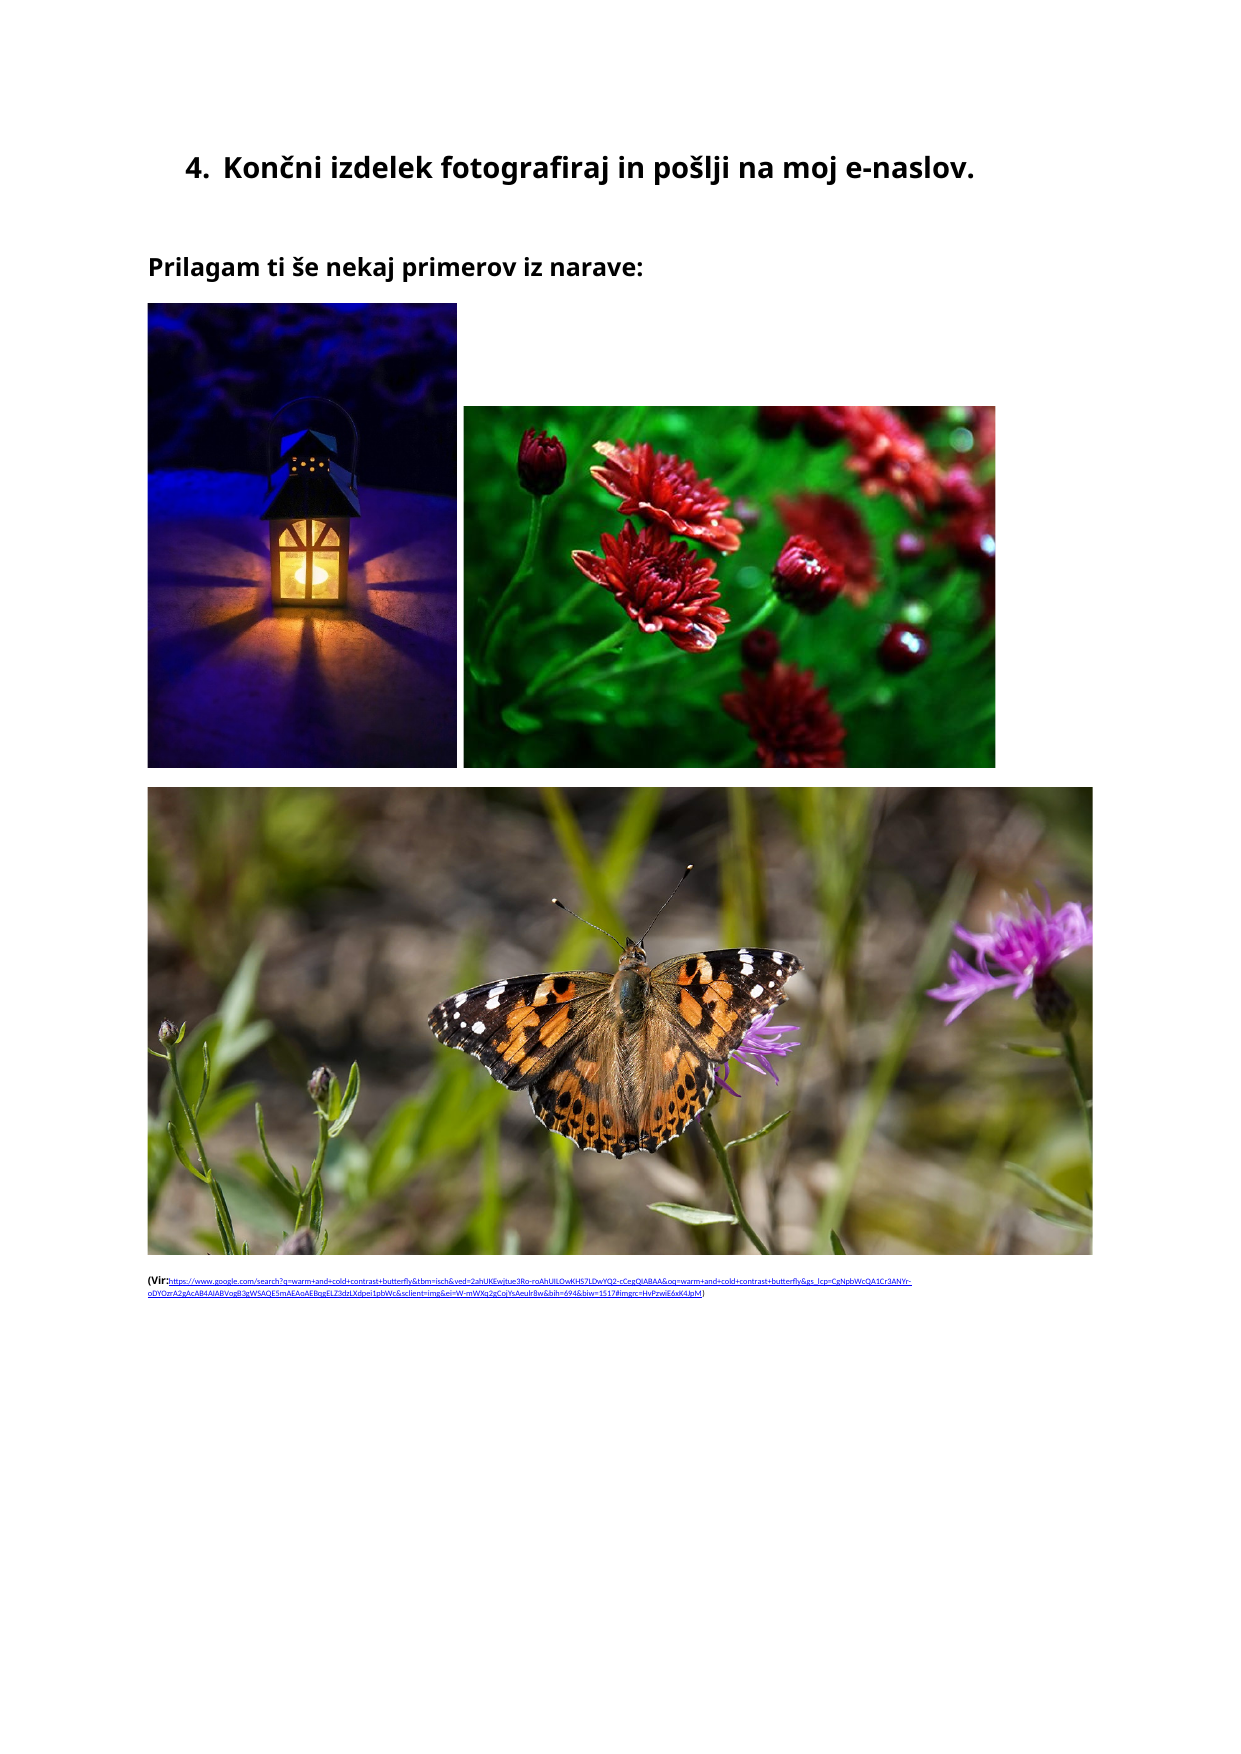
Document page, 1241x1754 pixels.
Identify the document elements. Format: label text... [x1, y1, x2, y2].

text Prilagam ti še nekaj primerov iz narave: [148, 250, 1093, 284]
list Končni izdelek fotografiraj in pošlji na moj e-naslov. [185, 148, 1093, 187]
text (Vir:https://www.google.com/search?q=warm+and+cold+contrast+butterfly&tbm=isch&ved=2ahUKEwjtue3Ro-roAhUILOwKHS7LDwYQ2-cCegQIABAA&oq=warm+and+cold+contrast+butterfly&gs_lcp=CgNpbWcQA1Cr3ANYr-oDYOzrA2gAcAB4AIABVogB3gWSAQE5mAEAoAEBqgELZ3dzLXdpei1pbWc&sclient=img&ei=W-mWXq2gCojYsAeulr8w&bih=694&biw=1517#imgrc=HvPzwiE6xK4JpM) [148, 1273, 1093, 1298]
picture [147, 787, 1093, 1255]
picture [147, 303, 457, 768]
picture [463, 406, 996, 768]
